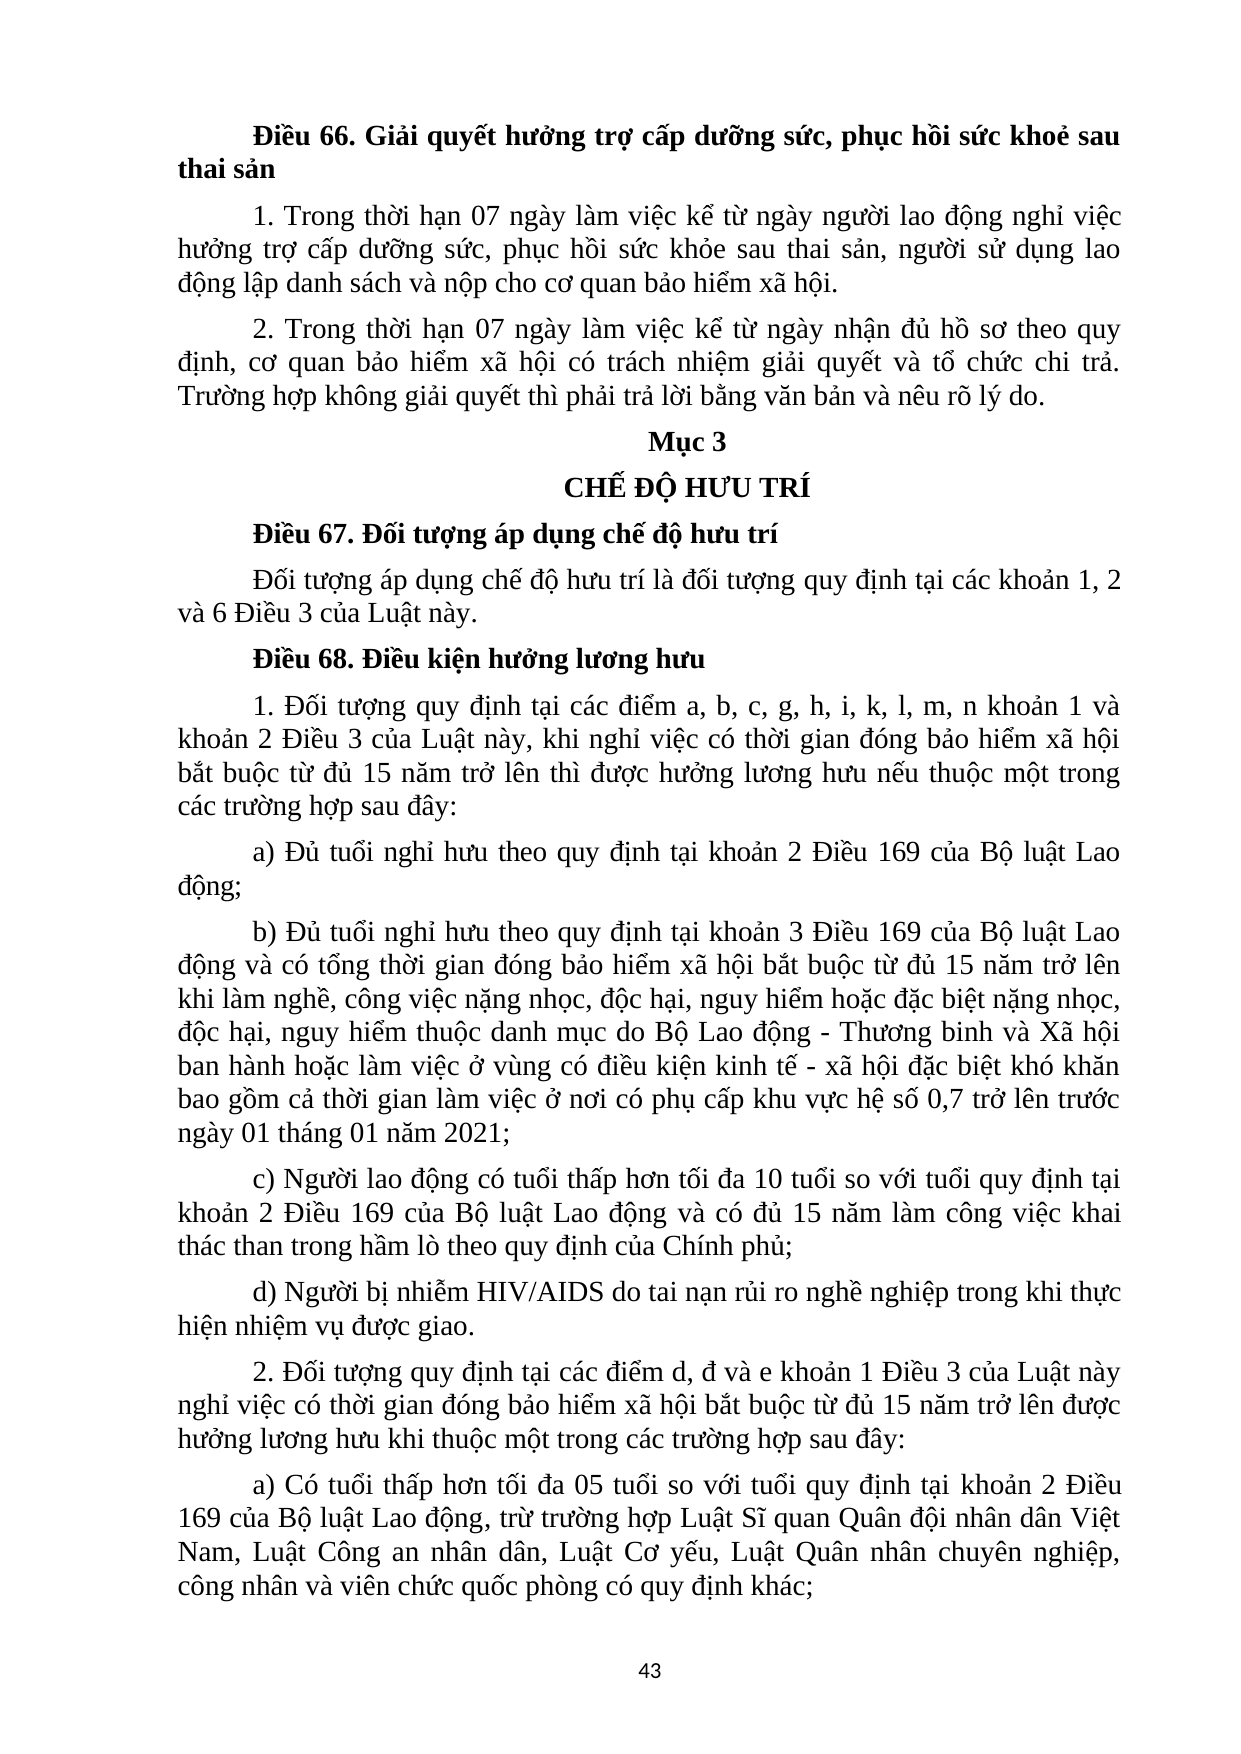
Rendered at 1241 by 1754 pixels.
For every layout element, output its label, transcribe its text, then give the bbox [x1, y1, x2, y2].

text c) Người lao động có tuổi thấp hơn tối đa 10 tuổi so với tuổi quy định tại khoản 2 Điều 169 của Bộ luật Lao động và có đủ 15 năm làm công việc khai thác than trong hầm lò theo quy định của Chính phủ; [177, 1161, 1122, 1262]
text 1. Đối tượng quy định tại các điểm a, b, c, g, h, i, k, l, m, n khoản 1 và khoản 2 Điều 3 của Luật này, khi nghỉ việc có thời gian đóng bảo hiểm xã hội bắt buộc từ đủ 15 năm trở lên thì được hưởng lương hưu nếu thuộc một trong các trường hợp sau đây: [177, 688, 1122, 822]
text Đối tượng áp dụng chế độ hưu trí là đối tượng quy định tại các khoản 1, 2 và 6 Điều 3 của Luật này. [177, 562, 1122, 629]
text Điều 67. Đối tượng áp dụng chế độ hưu trí [177, 516, 1122, 549]
text Điều 68. Điều kiện hưởng lương hưu [177, 642, 1122, 675]
text Điều 66. Giải quyết hưởng trợ cấp dưỡng sức, phục hồi sức khoẻ sau thai sản [177, 118, 1122, 185]
text a) Có tuổi thấp hơn tối đa 05 tuổi so với tuổi quy định tại khoản 2 Điều 169 của Bộ luật Lao động, trừ trường hợp Luật Sĩ quan Quân đội nhân dân Việt Nam, Luật Công an nhân dân, Luật Cơ yếu, Luật Quân nhân chuyên nghiệp, công nhân và viên chức quốc phòng có quy định khác; [177, 1467, 1122, 1601]
text Mục 3 [177, 424, 1122, 457]
text b) Đủ tuổi nghỉ hưu theo quy định tại khoản 3 Điều 169 của Bộ luật Lao động và có tổng thời gian đóng bảo hiểm xã hội bắt buộc từ đủ 15 năm trở lên khi làm nghề, công việc nặng nhọc, độc hại, nguy hiểm hoặc đặc biệt nặng nhọc, độc hại, nguy hiểm thuộc danh mục do Bộ Lao động - Thương binh và Xã hội ban hành hoặc làm việc ở vùng có điều kiện kinh tế - xã hội đặc biệt khó khăn bao gồm cả thời gian làm việc ở nơi có phụ cấp khu vực hệ số 0,7 trở lên trước ngày 01 tháng 01 năm 2021; [177, 914, 1122, 1149]
text d) Người bị nhiễm HIV/AIDS do tai nạn rủi ro nghề nghiệp trong khi thực hiện nhiệm vụ được giao. [177, 1274, 1122, 1341]
text 2. Trong thời hạn 07 ngày làm việc kể từ ngày nhận đủ hồ sơ theo quy định, cơ quan bảo hiểm xã hội có trách nhiệm giải quyết và tổ chức chi trả. Trường hợp không giải quyết thì phải trả lời bằng văn bản và nêu rõ lý do. [177, 311, 1122, 411]
text 2. Đối tượng quy định tại các điểm d, đ và e khoản 1 Điều 3 của Luật này nghỉ việc có thời gian đóng bảo hiểm xã hội bắt buộc từ đủ 15 năm trở lên được hưởng lương hưu khi thuộc một trong các trường hợp sau đây: [177, 1354, 1122, 1454]
text CHẾ ĐỘ HƯU TRÍ [177, 470, 1122, 503]
text 1. Trong thời hạn 07 ngày làm việc kể từ ngày người lao động nghỉ việc hưởng trợ cấp dưỡng sức, phục hồi sức khỏe sau thai sản, người sử dụng lao động lập danh sách và nộp cho cơ quan bảo hiểm xã hội. [177, 198, 1122, 298]
text a) Đủ tuổi nghỉ hưu theo quy định tại khoản 2 Điều 169 của Bộ luật Lao động; [177, 834, 1122, 901]
